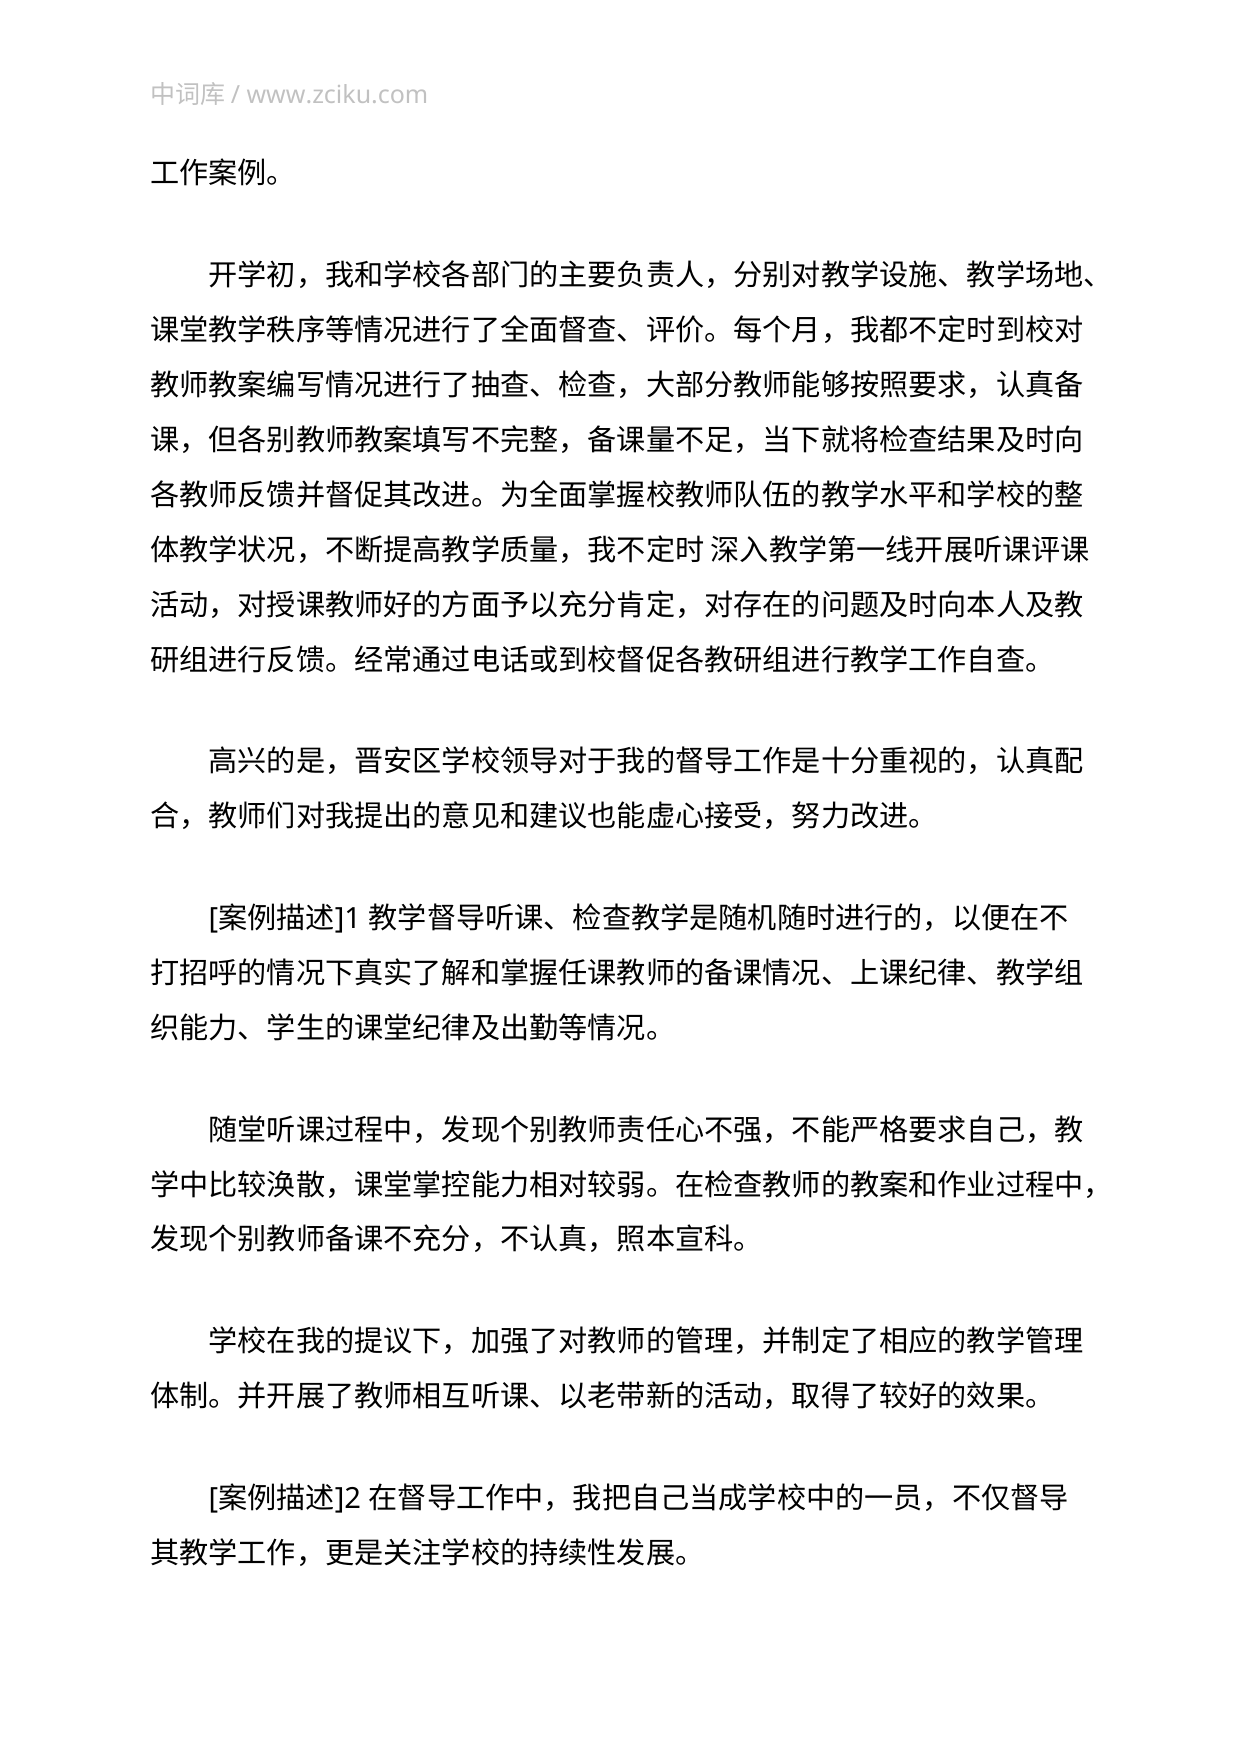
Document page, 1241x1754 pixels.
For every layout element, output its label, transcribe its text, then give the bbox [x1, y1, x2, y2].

text 开学初，我和学校各部门的主要负责人，分别对教学设施、教学场地、课堂教学秩序等情况进行了全面督查、评价。每个月，我都不定时到校对教师教案编写情况进行了抽查、检查，大部分教师能够按照要求，认真备课，但各别教师教案填写不完整，备课量不足，当下就将检查结果及时向各教师反馈并督促其改进。为全面掌握校教师队伍的教学水平和学校的整体教学状况，不断提高教学质量，我不定时 深入教学第一线开展听课评课活动，对授课教师好的方面予以充分肯定，对存在的问题及时向本人及教研组进行反馈。经常通过电话或到校督促各教研组进行教学工作自查。 [150, 252, 1090, 678]
text 高兴的是，晋安区学校领导对于我的督导工作是十分重视的，认真配合，教师们对我提出的意见和建议也能虚心接受，努力改进。 [150, 738, 1090, 835]
text [案例描述]1 教学督导听课、检查教学是随机随时进行的，以便在不打招呼的情况下真实了解和掌握任课教师的备课情况、上课纪律、教学组织能力、学生的课堂纪律及出勤等情况。 [150, 894, 1090, 1047]
text 学校在我的提议下，加强了对教师的管理，并制定了相应的教学管理体制。并开展了教师相互听课、以老带新的活动，取得了较好的效果。 [150, 1318, 1090, 1415]
text 随堂听课过程中，发现个别教师责任心不强，不能严格要求自己，教学中比较涣散，课堂掌控能力相对较弱。在检查教师的教案和作业过程中，发现个别教师备课不充分，不认真，照本宣科。 [150, 1106, 1090, 1258]
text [150, 150, 1090, 192]
text [案例描述]2 在督导工作中，我把自己当成学校中的一员，不仅督导其教学工作，更是关注学校的持续性发展。 [150, 1474, 1090, 1572]
